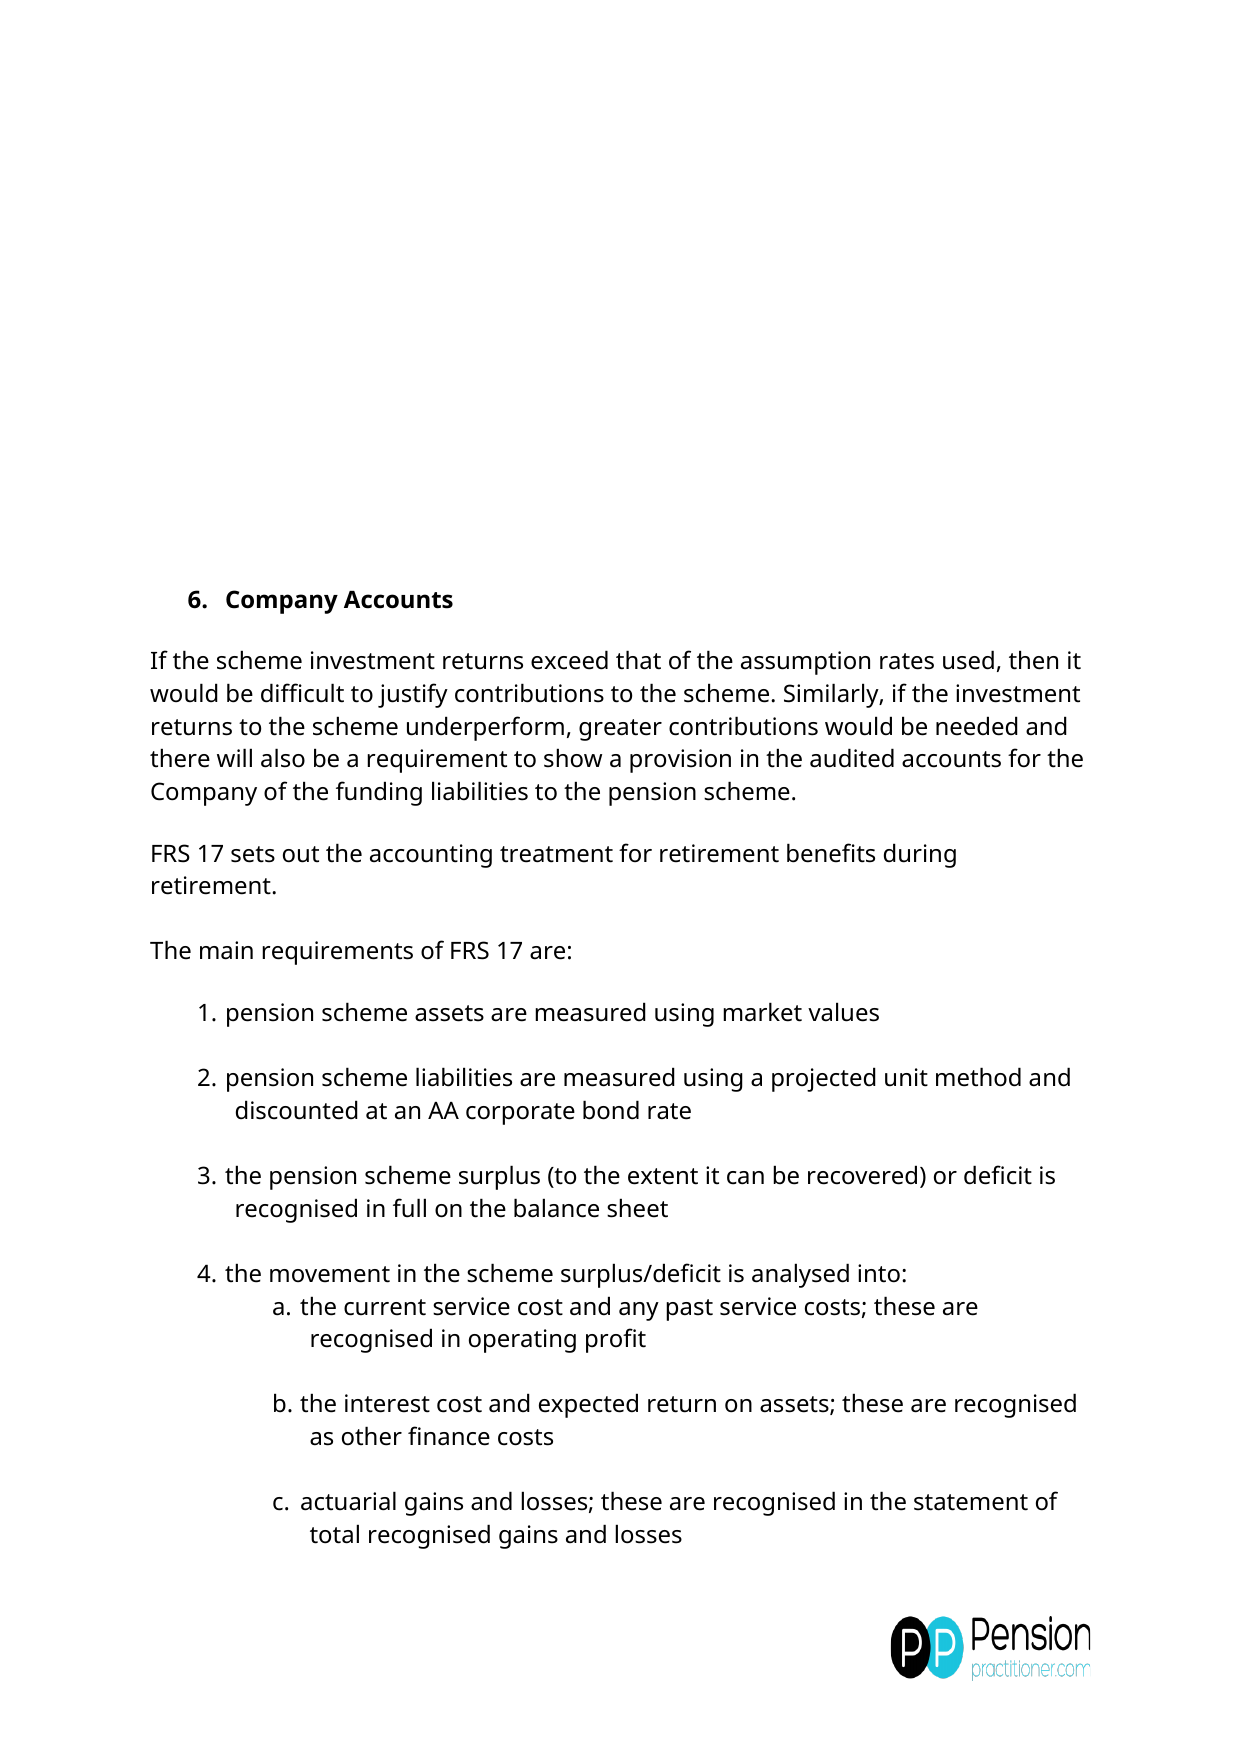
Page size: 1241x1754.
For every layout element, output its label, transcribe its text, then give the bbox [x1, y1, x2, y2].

text If the scheme investment returns exceed that of the assumption rates used, then it would be difficult to justify contributions to the scheme. Similarly, if the investment returns to the scheme underperform, greater contributions would be needed and there will also be a requirement to show a provision in the audited accounts for the Company of the funding liabilities to the pension scheme. [150, 644, 1090, 807]
list pension scheme liabilities are measured using a projected unit method and discounted at an AA corporate bond rate [197, 1061, 1090, 1159]
list pension scheme assets are measured using market values [197, 996, 1090, 1061]
list the movement in the scheme surplus/deficit is analysed into: [197, 1257, 1090, 1289]
list the current service cost and any past service costs; these are recognised in operating profit [272, 1289, 1090, 1387]
list Company Accounts [187, 582, 1090, 615]
list the interest cost and expected return on assets; these are recognised as other finance costs [272, 1387, 1090, 1485]
text FRS 17 sets out the accounting treatment for retirement benefits during retirement. [150, 836, 1090, 902]
text The main requirements of FRS 17 are: [150, 902, 1090, 967]
list the pension scheme surplus (to the extent it can be recovered) or deficit is recognised in full on the balance sheet [197, 1159, 1090, 1257]
picture [890, 1616, 1091, 1681]
list actuarial gains and losses; these are recognised in the statement of total recognised gains and losses [272, 1485, 1090, 1550]
